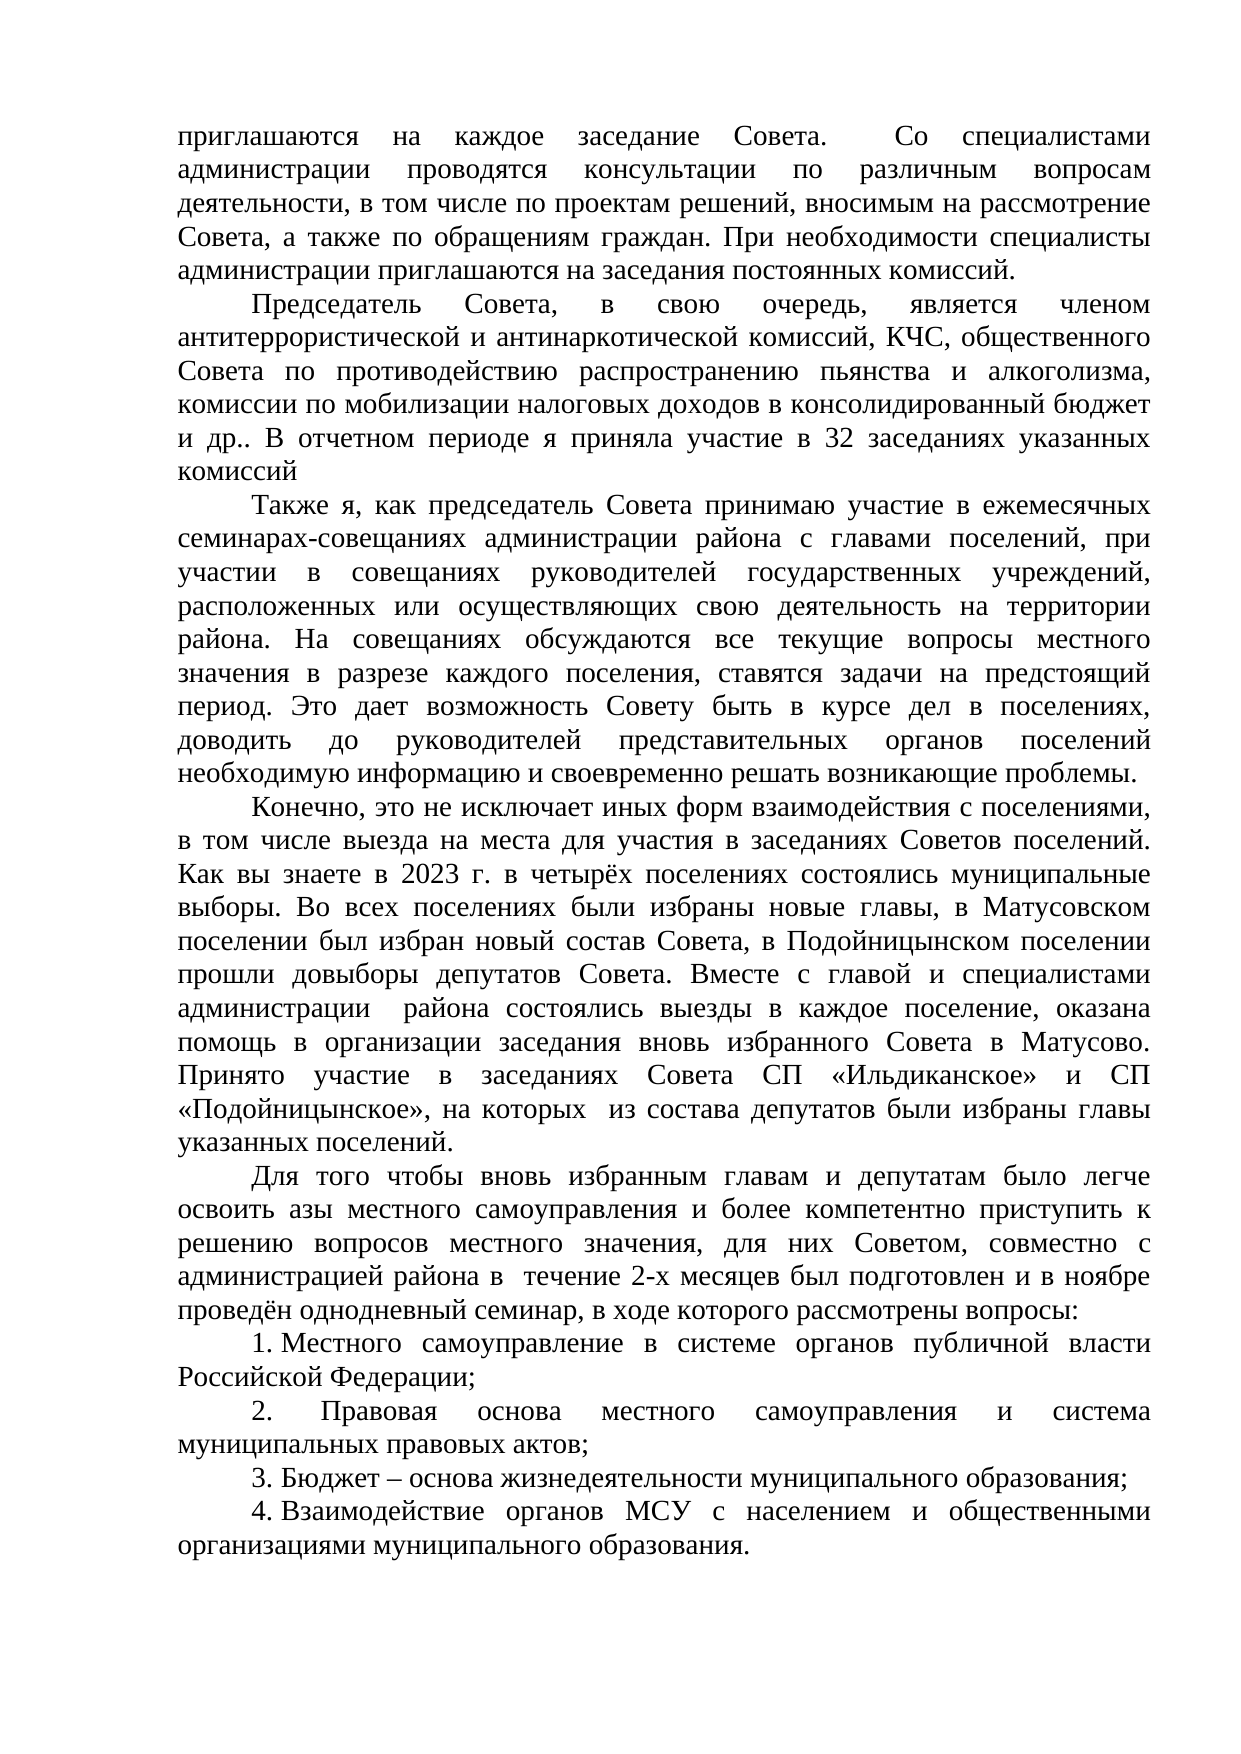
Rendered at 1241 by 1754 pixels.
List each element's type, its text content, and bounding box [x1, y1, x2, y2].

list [177, 118, 1152, 286]
list Также я, как председатель Совета принимаю участие в ежемесячных семинарах-совещаниях администрации района с главами поселений, при участии в совещаниях руководителей государственных учреждений, расположенных или осуществляющих свою деятельность на территории района. На совещаниях обсуждаются все текущие вопросы местного значения в разрезе каждого поселения, ставятся задачи на предстоящий период. Это дает возможность Совету быть в курсе дел в поселениях, доводить до руководителей представительных органов поселений необходимую информацию и своевременно решать возникающие проблемы. [177, 487, 1152, 789]
text Конечно, это не исключает иных форм взаимодействия с поселениями, в том числе выезда на места для участия в заседаниях Советов поселений. Как вы знаете в 2023 г. в четырёх поселениях состоялись муниципальные выборы. Во всех поселениях были избраны новые главы, в Матусовском поселении был избран новый состав Совета, в Подойницынском поселении прошли довыборы депутатов Совета. Вместе с главой и специалистами администрации района состоялись выезды в каждое поселение, оказана помощь в организации заседания вновь избранного Совета в Матусово. Принято участие в заседаниях Совета СП «Ильдиканское» и СП «Подойницынское», на которых из состава депутатов были избраны главы указанных поселений. [177, 789, 1152, 1158]
list Взаимодействие органов МСУ с населением и общественными организациями муниципального образования. [177, 1493, 1152, 1560]
list Председатель Совета, в свою очередь, является членом антитеррористической и антинаркотической комиссий, КЧС, общественного Совета по противодействию распространению пьянства и алкоголизма, комиссии по мобилизации налоговых доходов в консолидированный бюджет и др.. В отчетном периоде я приняла участие в 32 заседаниях указанных комиссий [177, 286, 1152, 487]
text Для того чтобы вновь избранным главам и депутатам было легче освоить азы местного самоуправления и более компетентно приступить к решению вопросов местного значения, для них Советом, совместно с администрацией района в течение 2-х месяцев был подготовлен и в ноябре проведён однодневный семинар, в ходе которого рассмотрены вопросы: [177, 1158, 1152, 1326]
list Бюджет – основа жизнедеятельности муниципального образования; [177, 1460, 1152, 1493]
list Правовая основа местного самоуправления и система муниципальных правовых актов; [177, 1393, 1152, 1460]
list Местного самоуправление в системе органов публичной власти Российской Федерации; [177, 1326, 1152, 1393]
